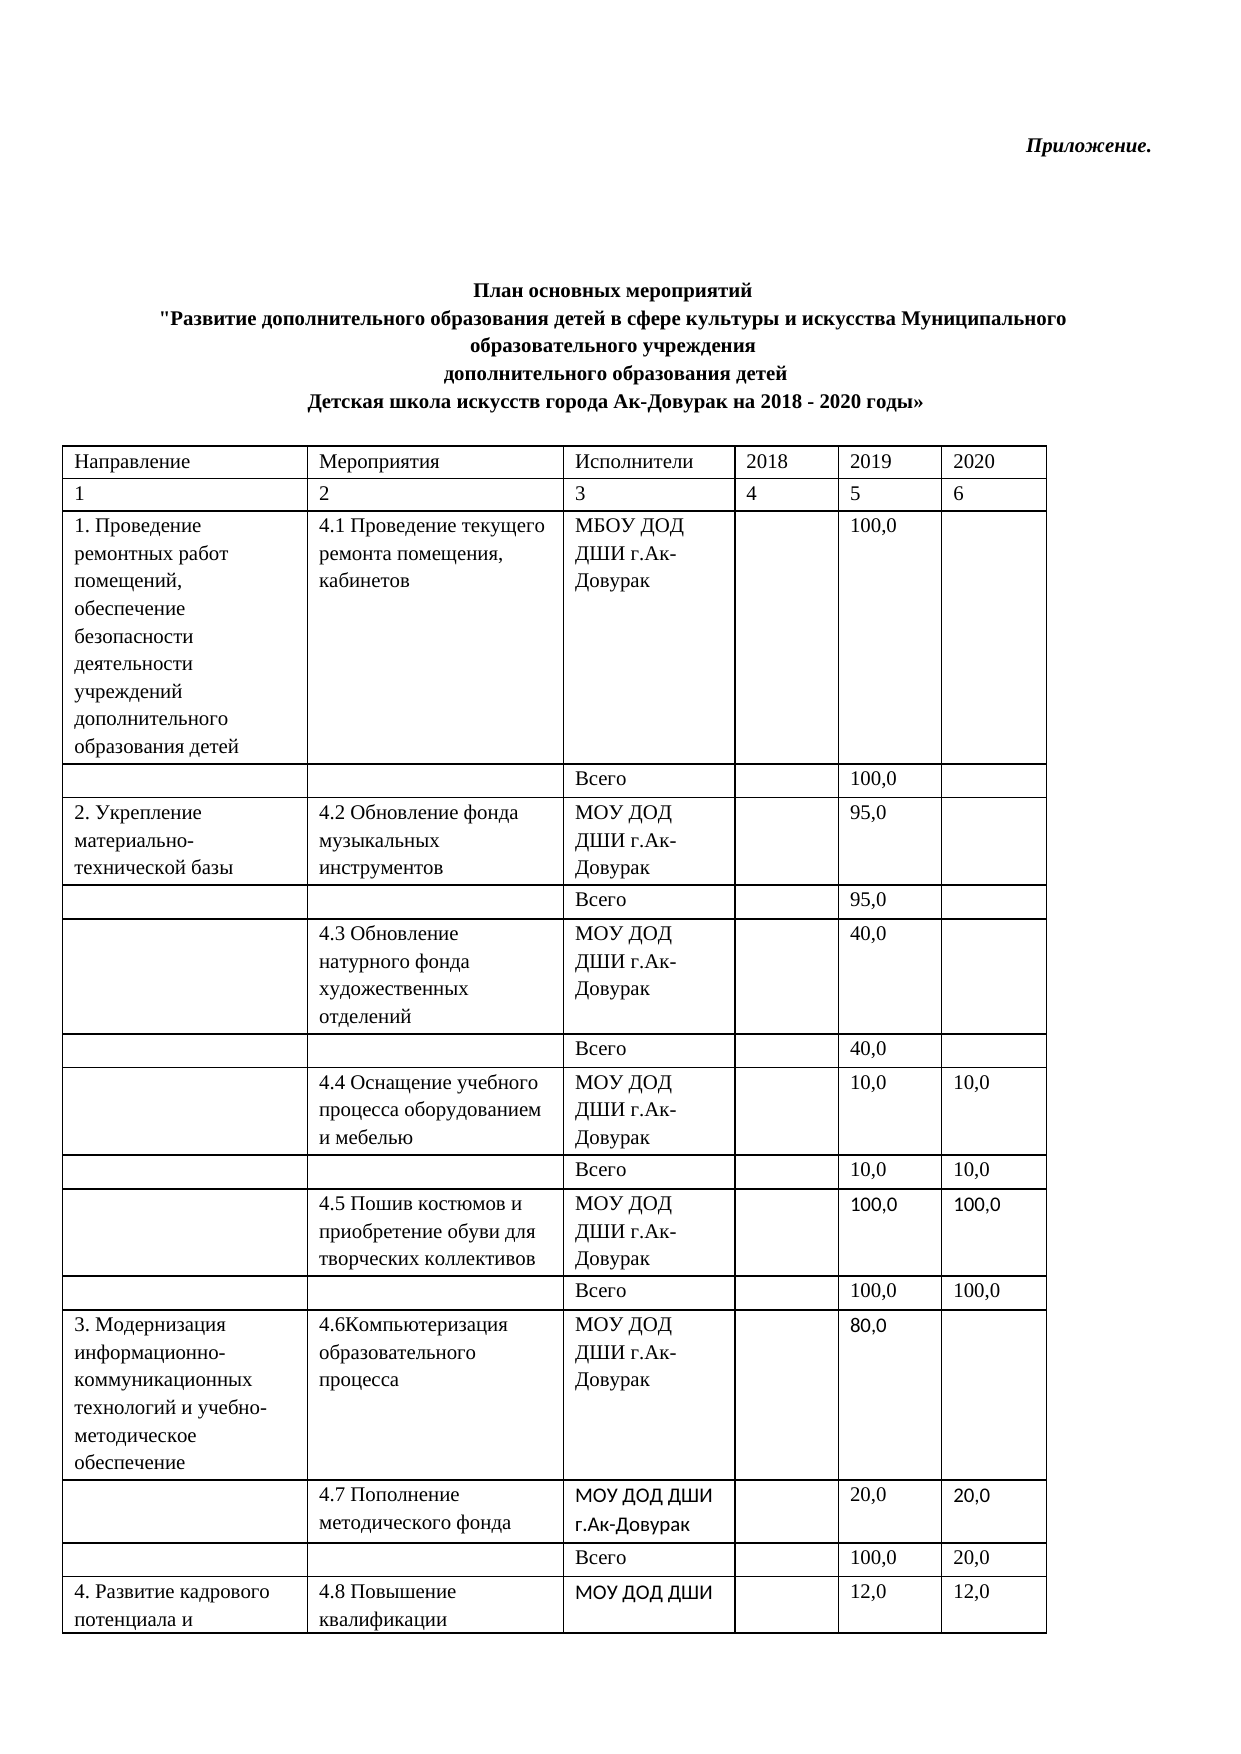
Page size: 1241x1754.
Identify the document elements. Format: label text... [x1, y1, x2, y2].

table_cell [308, 1035, 563, 1067]
table_cell [308, 1544, 563, 1576]
table_cell [736, 1068, 838, 1154]
text дополнительного образования детей [74, 361, 1152, 385]
table_cell 4.3 Обновление натурного фонда художественных отделений [308, 920, 563, 1033]
table_cell 20,0 [839, 1481, 941, 1542]
table_cell МОУ ДОД ДШИ г.Ак-Довурак [564, 1311, 734, 1479]
table_cell 2020 [942, 447, 1046, 478]
table_cell [942, 1311, 1046, 1479]
table_cell [736, 886, 838, 918]
text Приложение. [74, 133, 1152, 157]
table_cell Исполнители [564, 447, 734, 478]
table_cell 10,0 [942, 1156, 1046, 1188]
table_cell [308, 1277, 563, 1309]
table_cell [63, 1156, 307, 1188]
table_cell [942, 765, 1046, 797]
table_cell Всего [564, 1156, 734, 1188]
table_cell [63, 886, 307, 918]
table_cell [942, 1035, 1046, 1067]
table_cell [942, 798, 1046, 884]
table_cell 4.5 Пошив костюмов и приобретение обуви для творческих коллективов [308, 1190, 563, 1275]
table_cell [736, 1156, 838, 1188]
table_cell Мероприятия [308, 447, 563, 478]
table_cell [736, 1311, 838, 1479]
table_cell 4.7 Пополнение методического фонда [308, 1481, 563, 1542]
table_cell [942, 512, 1046, 763]
table_cell Направление [63, 447, 307, 478]
table_cell 95,0 [839, 798, 941, 884]
table_cell Всего [564, 1035, 734, 1067]
table_cell [308, 765, 563, 797]
table_cell [63, 1190, 307, 1275]
table_cell 100,0 [942, 1190, 1046, 1275]
table_cell 12,0 [942, 1577, 1046, 1632]
table_cell [736, 798, 838, 884]
table_cell [736, 1577, 838, 1632]
table_cell 100,0 [942, 1277, 1046, 1309]
table_cell МОУ ДОД ДШИ г.Ак-Довурак [564, 1190, 734, 1275]
table_cell [736, 1544, 838, 1576]
table_cell 1 [63, 479, 307, 510]
table_cell [308, 886, 563, 918]
table_cell 5 [839, 479, 941, 510]
table_cell [63, 765, 307, 797]
table_cell МОУ ДОД ДШИ г.Ак-Довурак [564, 798, 734, 884]
text "Развитие дополнительного образования детей в сфере культуры и искусства Муниципального образовательного учреждения [74, 306, 1152, 357]
table_cell 4 [736, 479, 838, 510]
table_cell 12,0 [839, 1577, 941, 1632]
table_cell 100,0 [839, 1190, 941, 1275]
table_cell [736, 1035, 838, 1067]
table_cell [736, 920, 838, 1033]
table_cell [736, 1277, 838, 1309]
table_cell 100,0 [839, 1277, 941, 1309]
table_cell 95,0 [839, 886, 941, 918]
table_cell 40,0 [839, 920, 941, 1033]
table_cell МБОУ ДОД ДШИ г.Ак-Довурак [564, 512, 734, 763]
table_cell 80,0 [839, 1311, 941, 1479]
table_cell Всего [564, 886, 734, 918]
table_cell 100,0 [839, 512, 941, 763]
table_cell 10,0 [839, 1068, 941, 1154]
table_cell [63, 1544, 307, 1576]
table_cell [736, 1190, 838, 1275]
table_cell [942, 886, 1046, 918]
table_cell [736, 1481, 838, 1542]
table_cell [942, 920, 1046, 1033]
table_cell [736, 512, 838, 763]
table_cell 2 [308, 479, 563, 510]
table_cell 40,0 [839, 1035, 941, 1067]
table_cell 2018 [736, 447, 838, 478]
table_cell [63, 920, 307, 1033]
table_cell МОУ ДОД ДШИ г.Ак-Довурак [564, 1068, 734, 1154]
table_cell 20,0 [942, 1544, 1046, 1576]
table_cell 4.1 Проведение текущего ремонта помещения, кабинетов [308, 512, 563, 763]
table_cell Всего [564, 1277, 734, 1309]
table_cell [736, 765, 838, 797]
table_cell МОУ ДОД ДШИ г.Ак-Довурак [564, 920, 734, 1033]
table_cell [308, 1156, 563, 1188]
table_cell 100,0 [839, 1544, 941, 1576]
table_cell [564, 1577, 734, 1632]
table_cell 3 [564, 479, 734, 510]
table_cell 1. Проведение ремонтных работ помещений, обеспечение безопасности деятельности учреждений дополнительного образования детей [63, 512, 307, 763]
table_cell 4.4 Оснащение учебного процесса оборудованием и мебелью [308, 1068, 563, 1154]
text План основных мероприятий [74, 278, 1152, 302]
table_cell 100,0 [839, 765, 941, 797]
table_cell [63, 1068, 307, 1154]
table_cell [63, 1481, 307, 1542]
table_cell 4.6Компьютеризация образовательного процесса [308, 1311, 563, 1479]
table_cell 3. Модернизация информационно- коммуникационных технологий и учебно-методическое обеспечение [63, 1311, 307, 1479]
table_cell 6 [942, 479, 1046, 510]
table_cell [308, 1577, 563, 1632]
table_cell 4.2 Обновление фонда музыкальных инструментов [308, 798, 563, 884]
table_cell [63, 1577, 307, 1632]
table_cell 10,0 [942, 1068, 1046, 1154]
table_cell Всего [564, 765, 734, 797]
table_cell 2019 [839, 447, 941, 478]
table_cell [63, 1035, 307, 1067]
table_cell МОУ ДОД ДШИ г.Ак-Довурак [564, 1481, 734, 1542]
table_cell [63, 1277, 307, 1309]
table_cell 20,0 [942, 1481, 1046, 1542]
table_cell 2. Укрепление материально-технической базы [63, 798, 307, 884]
text Детская школа искусств города Ак-Довурак на 2018 - 2020 годы» [74, 389, 1152, 413]
table_cell Всего [564, 1544, 734, 1576]
table_cell 10,0 [839, 1156, 941, 1188]
